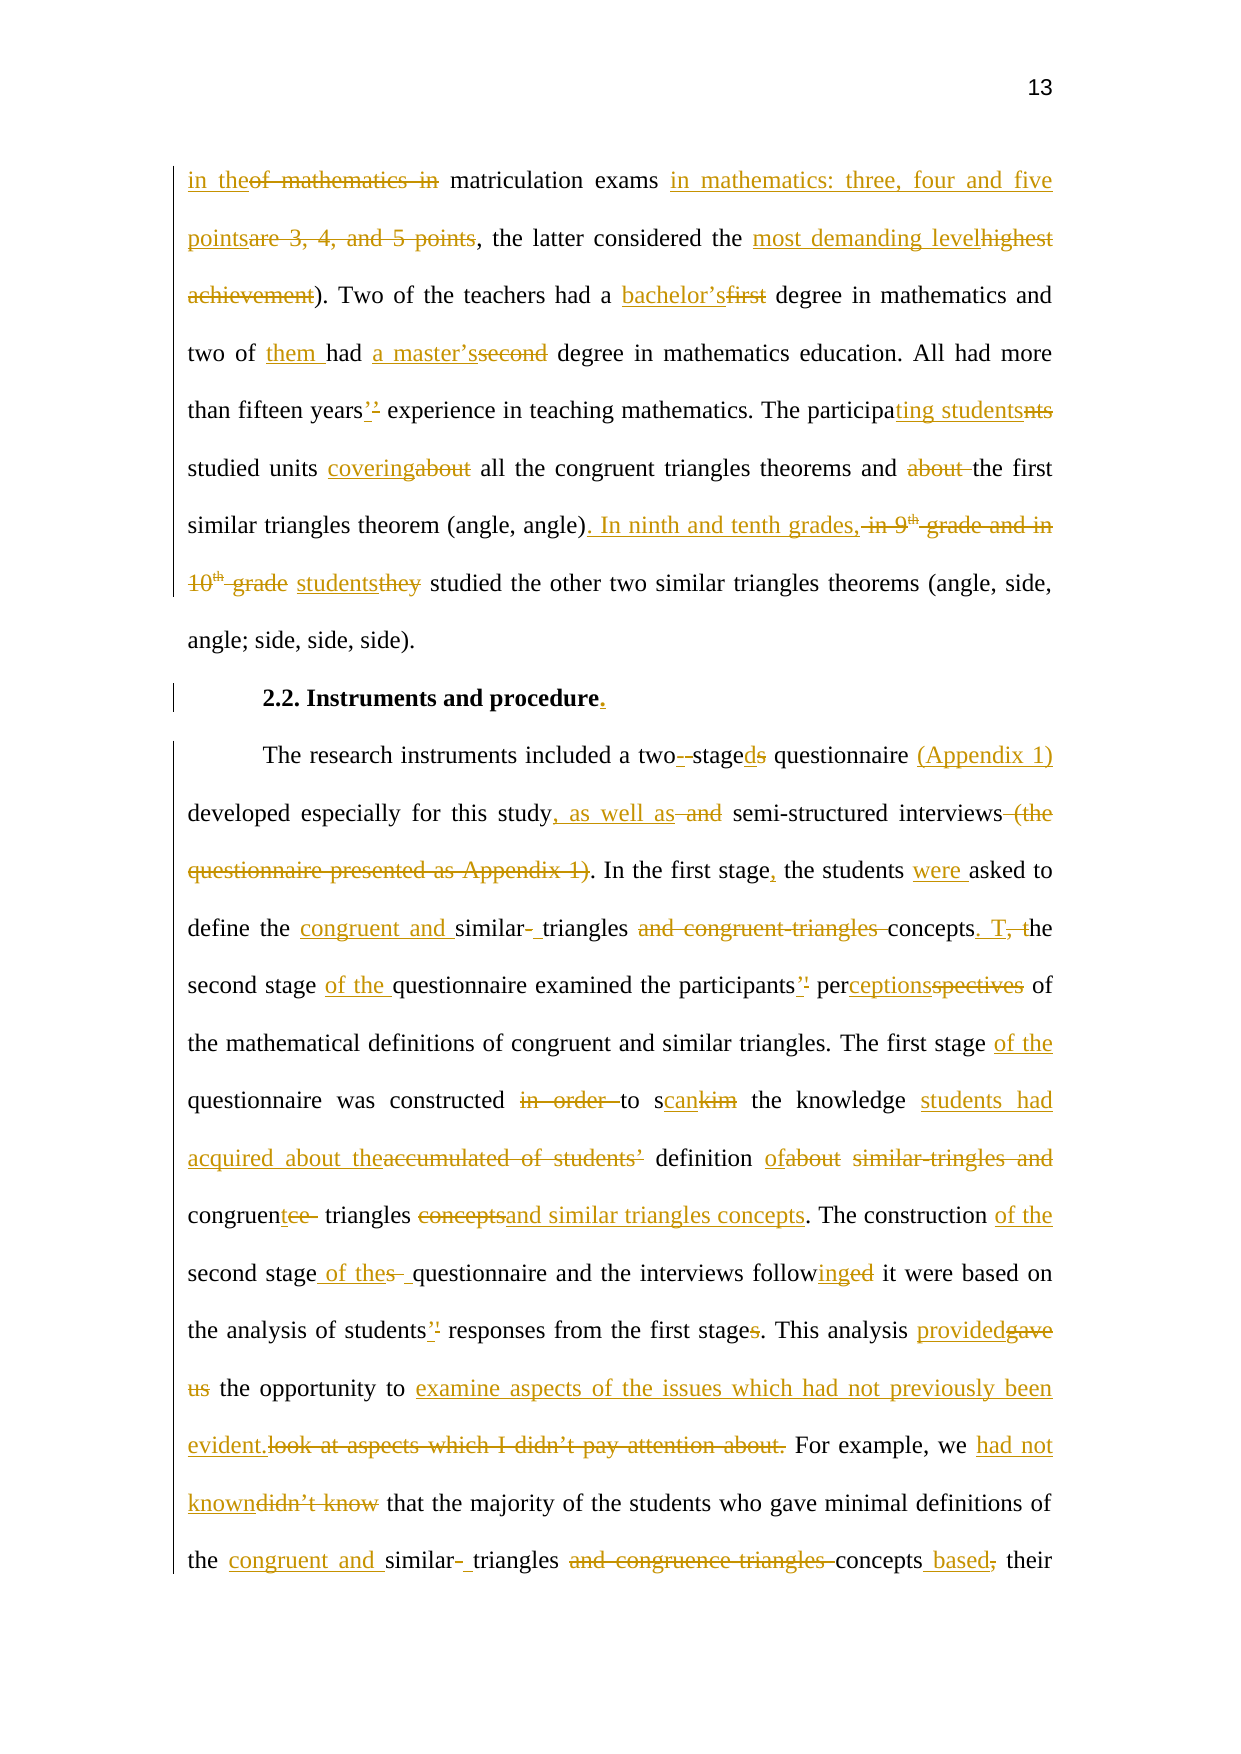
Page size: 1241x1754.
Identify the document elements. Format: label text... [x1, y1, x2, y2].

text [187, 741, 1053, 1574]
text 2.2. Instruments and procedure [187, 683, 1053, 712]
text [187, 166, 1053, 654]
